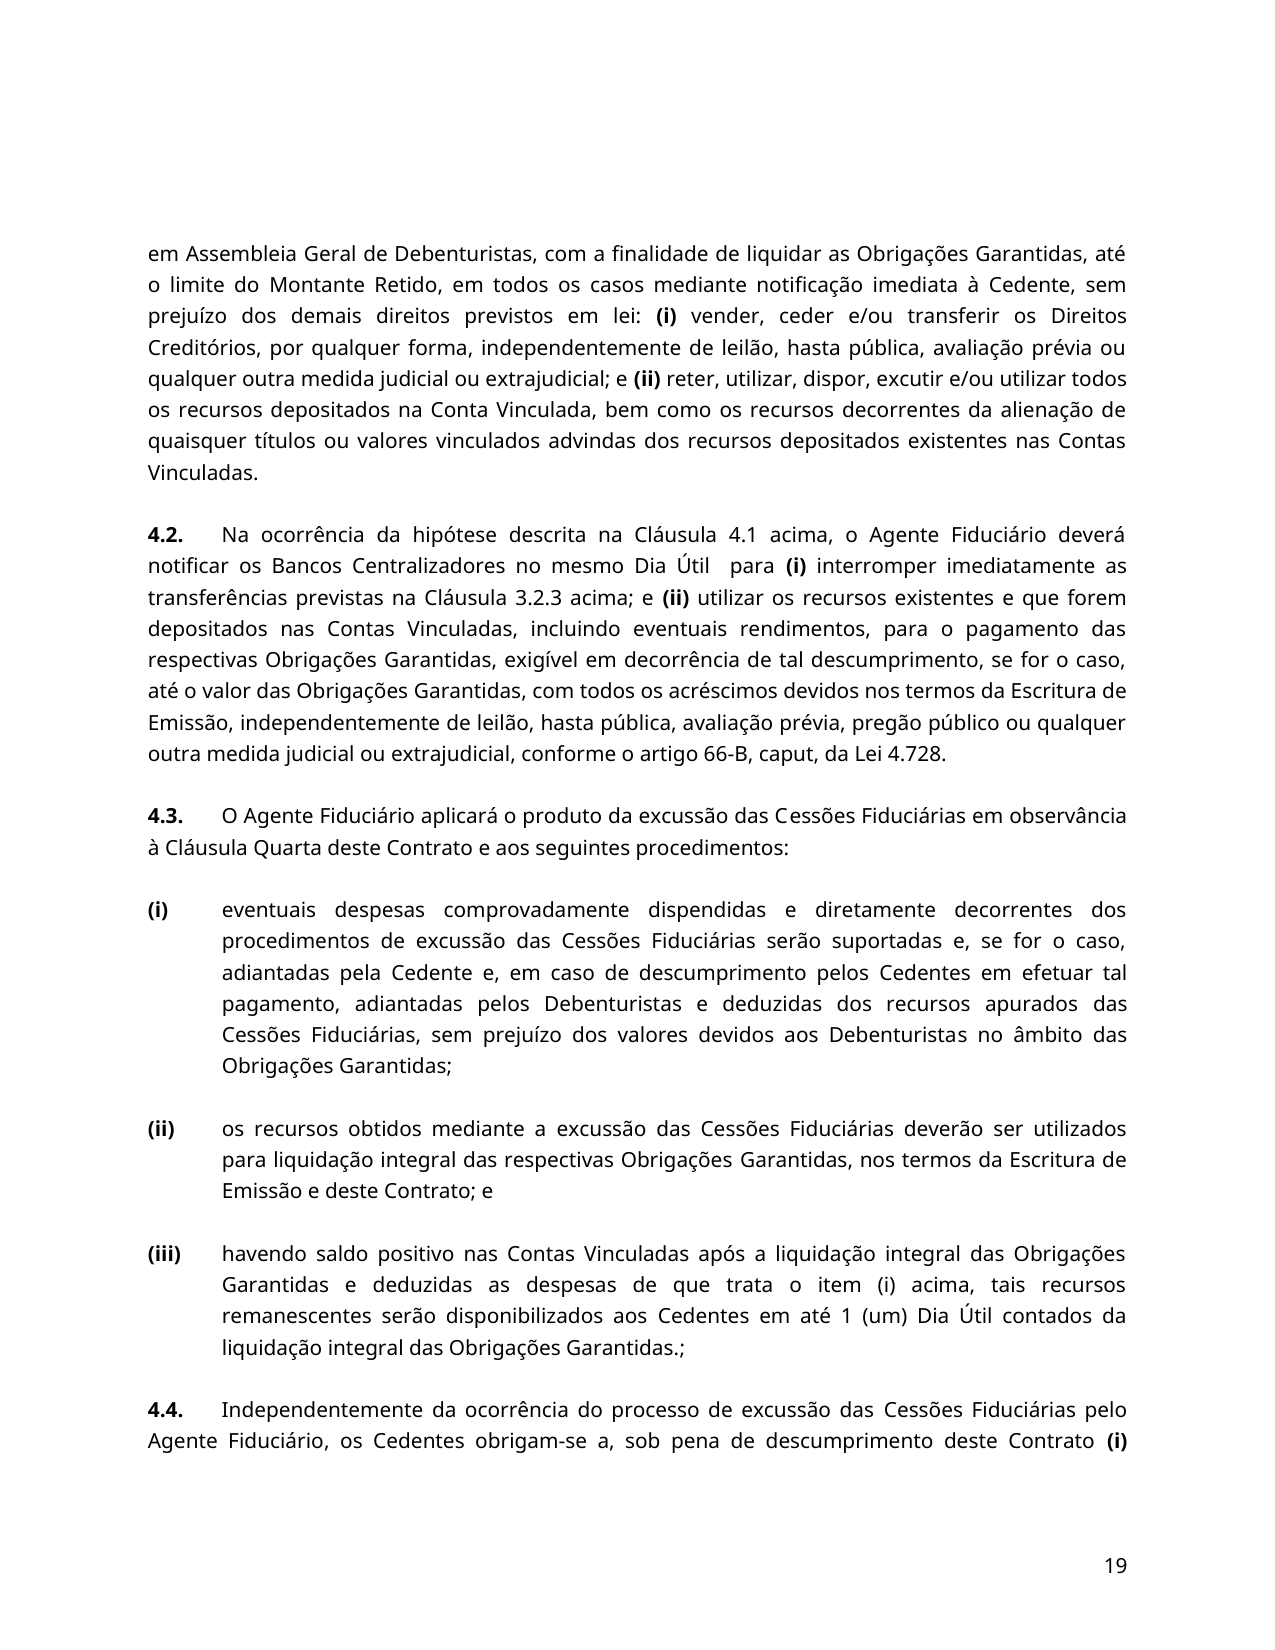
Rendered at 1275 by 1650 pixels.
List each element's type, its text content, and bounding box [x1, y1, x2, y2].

list os recursos obtidos mediante a excussão das Cessões Fiduciárias deverão ser utilizados para liquidação integral das respectivas Obrigações Garantidas, nos termos da Escritura de Emissão e deste Contrato; e [148, 1111, 1127, 1205]
list havendo saldo positivo nas Contas Vinculadas após a liquidação integral das Obrigações Garantidas e deduzidas as despesas de que trata o item (i) acima, tais recursos remanescentes serão disponibilizados aos Cedentes em até 1 (um) Dia Útil contados da liquidação integral das Obrigações Garantidas.; [148, 1236, 1127, 1361]
list eventuais despesas comprovadamente dispendidas e diretamente decorrentes dos procedimentos de excussão das Cessões Fiduciárias serão suportadas e, se for o caso, adiantadas pela Cedente e, em caso de descumprimento pelos Cedentes em efetuar tal pagamento, adiantadas pelos Debenturistas e deduzidas dos recursos apurados das Cessões Fiduciárias, sem prejuízo dos valores devidos aos Debenturistas no âmbito das Obrigações Garantidas; [148, 892, 1127, 1080]
list Na ocorrência da hipótese descrita na Cláusula 4.1 acima, o Agente Fiduciário deverá notificar os Bancos Centralizadores no mesmo Dia Útil para (i) interromper imediatamente as transferências previstas na Cláusula 3.2.3 acima; e (ii) utilizar os recursos existentes e que forem depositados nas Contas Vinculadas, incluindo eventuais rendimentos, para o pagamento das respectivas Obrigações Garantidas, exigível em decorrência de tal descumprimento, se for o caso, até o valor das Obrigações Garantidas, com todos os acréscimos devidos nos termos da Escritura de Emissão, independentemente de leilão, hasta pública, avaliação prévia, pregão público ou qualquer outra medida judicial ou extrajudicial, conforme o artigo 66-B, caput, da Lei 4.728. [148, 517, 1127, 767]
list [148, 1392, 1127, 1455]
list O Agente Fiduciário aplicará o produto da excussão das Cessões Fiduciárias em observância à Cláusula Quarta deste Contrato e aos seguintes procedimentos: [148, 799, 1127, 861]
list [148, 236, 1127, 486]
